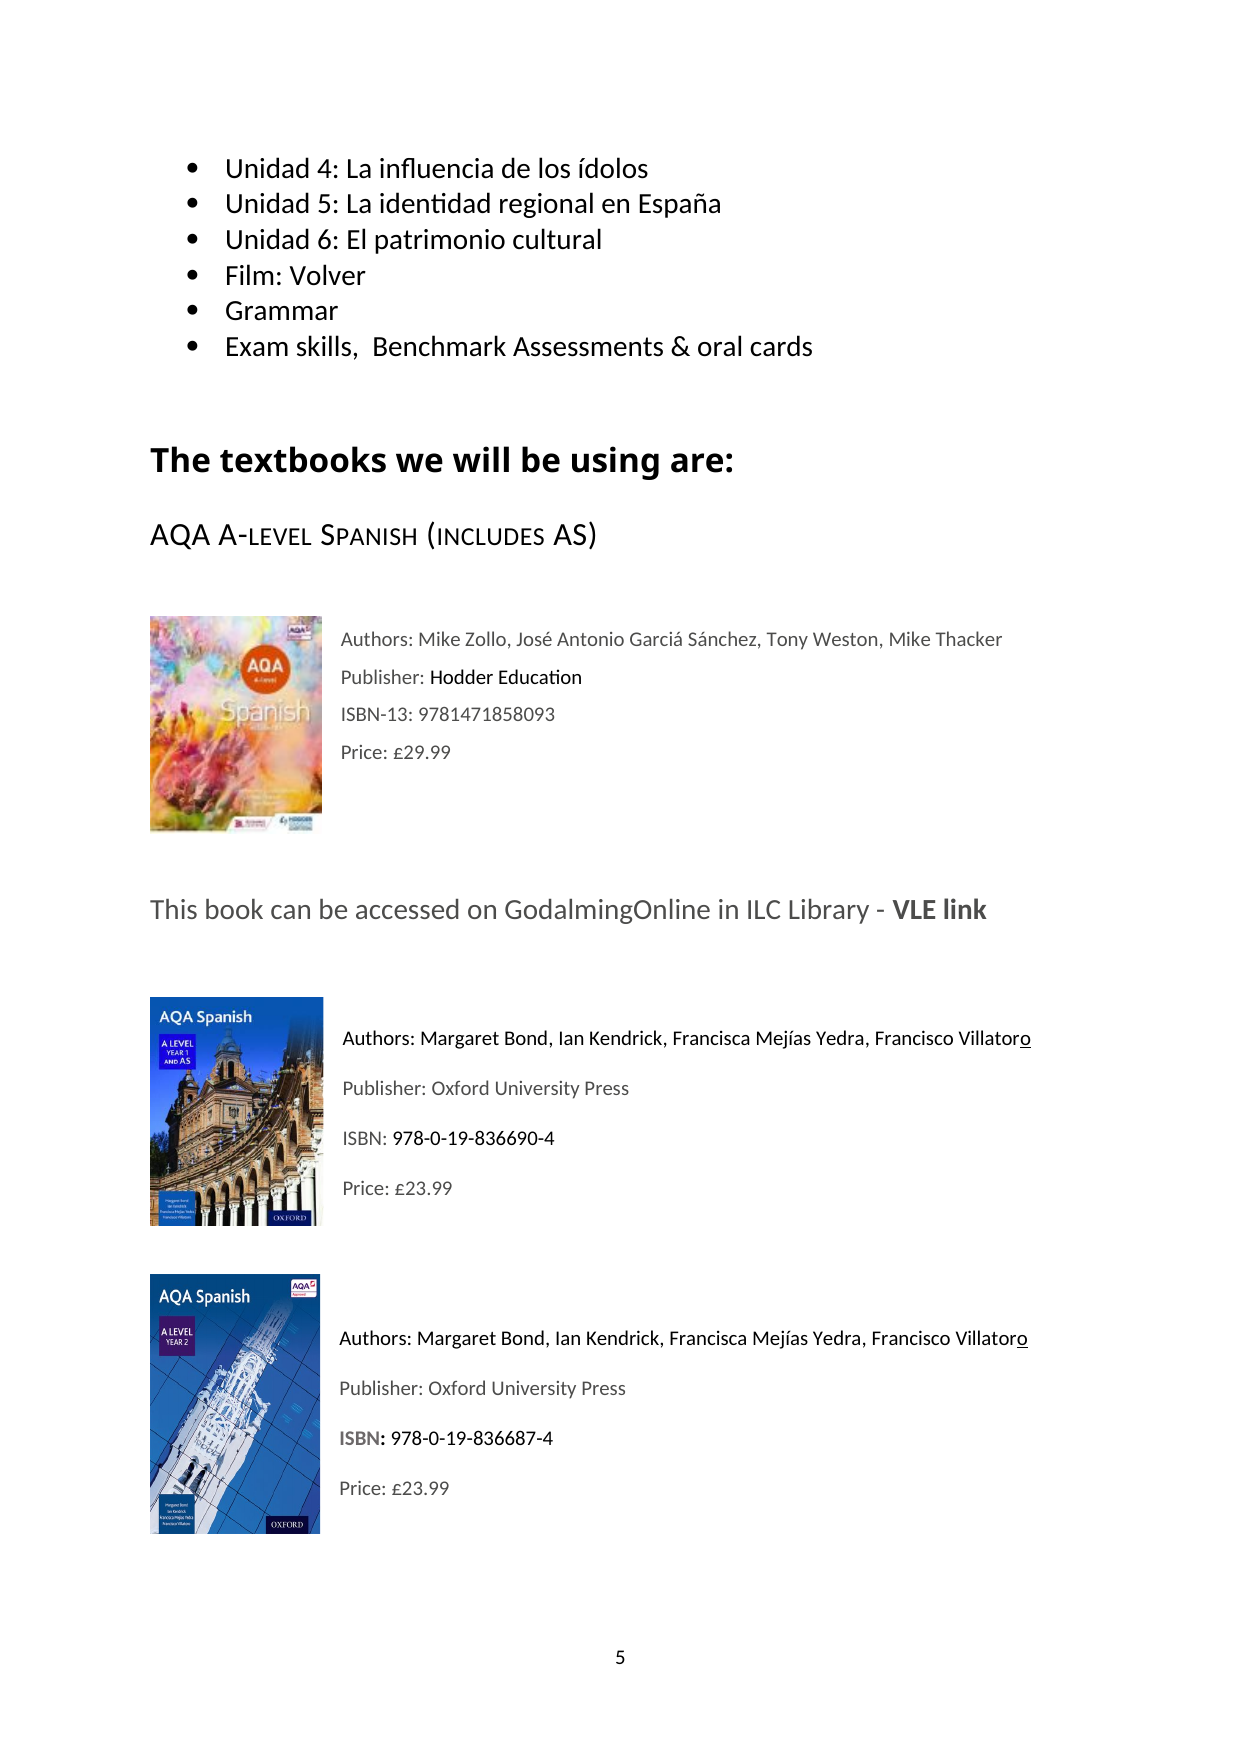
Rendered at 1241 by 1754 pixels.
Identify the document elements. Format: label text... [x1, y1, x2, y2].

text Publisher: Oxford University Press [321, 1375, 1090, 1400]
list Grammar [187, 292, 1090, 328]
text Price: £23.99 [321, 1475, 1090, 1500]
text This book can be accessed on GodalmingOnline in ILC Library - VLE link [150, 889, 1090, 927]
text The textbooks we will be using are: [150, 437, 1090, 482]
text ISBN: 978-0-19-836687-4 [321, 1425, 1090, 1450]
text Authors: Margaret Bond, Ian Kendrick, Francisca Mejías Yedra, Francisco Villatoro [324, 1025, 1090, 1050]
picture [150, 997, 324, 1226]
list Unidad 5: La identidad regional en España [187, 186, 1090, 221]
text Publisher: Oxford University Press [324, 1075, 1090, 1100]
picture [150, 616, 322, 834]
text Price: £23.99 [324, 1175, 1090, 1200]
text Authors: Mike Zollo, José Antonio Garciá Sánchez, Tony Weston, Mike Thacker Publisher: Hodder Education ISBN-13: 9781471858093 Price: £29.99 [150, 614, 1090, 802]
list Exam skills, Benchmark Assessments & oral cards [187, 328, 1090, 364]
list Unidad 6: El patrimonio cultural [187, 221, 1090, 257]
list Film: Volver [187, 257, 1090, 292]
subtitle AQA A-level Spanish (includes AS) [150, 514, 1090, 553]
list Unidad 4: La influencia de los ídolos [187, 150, 1090, 186]
picture [150, 1274, 321, 1534]
text ISBN: 978-0-19-836690-4 [324, 1125, 1090, 1150]
text Authors: Margaret Bond, Ian Kendrick, Francisca Mejías Yedra, Francisco Villatoro [321, 1325, 1090, 1350]
